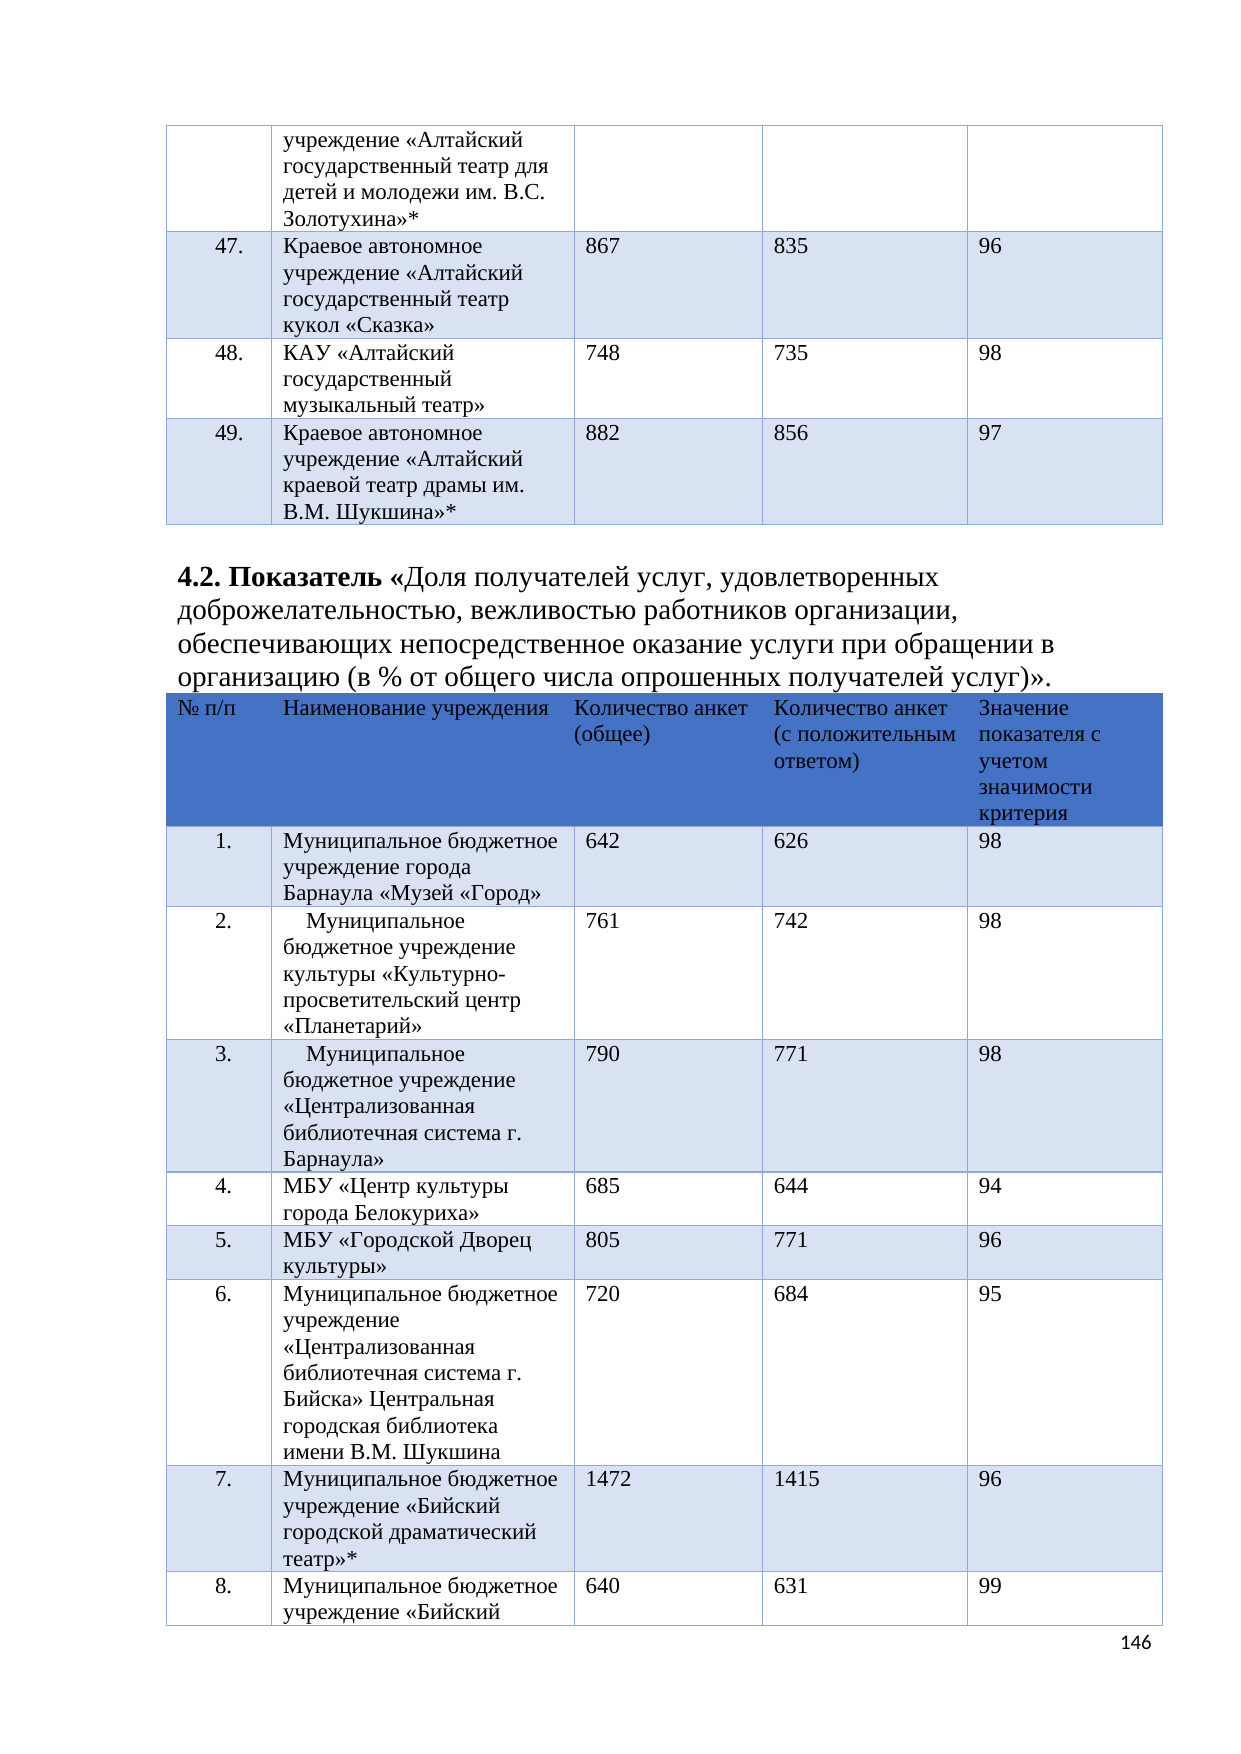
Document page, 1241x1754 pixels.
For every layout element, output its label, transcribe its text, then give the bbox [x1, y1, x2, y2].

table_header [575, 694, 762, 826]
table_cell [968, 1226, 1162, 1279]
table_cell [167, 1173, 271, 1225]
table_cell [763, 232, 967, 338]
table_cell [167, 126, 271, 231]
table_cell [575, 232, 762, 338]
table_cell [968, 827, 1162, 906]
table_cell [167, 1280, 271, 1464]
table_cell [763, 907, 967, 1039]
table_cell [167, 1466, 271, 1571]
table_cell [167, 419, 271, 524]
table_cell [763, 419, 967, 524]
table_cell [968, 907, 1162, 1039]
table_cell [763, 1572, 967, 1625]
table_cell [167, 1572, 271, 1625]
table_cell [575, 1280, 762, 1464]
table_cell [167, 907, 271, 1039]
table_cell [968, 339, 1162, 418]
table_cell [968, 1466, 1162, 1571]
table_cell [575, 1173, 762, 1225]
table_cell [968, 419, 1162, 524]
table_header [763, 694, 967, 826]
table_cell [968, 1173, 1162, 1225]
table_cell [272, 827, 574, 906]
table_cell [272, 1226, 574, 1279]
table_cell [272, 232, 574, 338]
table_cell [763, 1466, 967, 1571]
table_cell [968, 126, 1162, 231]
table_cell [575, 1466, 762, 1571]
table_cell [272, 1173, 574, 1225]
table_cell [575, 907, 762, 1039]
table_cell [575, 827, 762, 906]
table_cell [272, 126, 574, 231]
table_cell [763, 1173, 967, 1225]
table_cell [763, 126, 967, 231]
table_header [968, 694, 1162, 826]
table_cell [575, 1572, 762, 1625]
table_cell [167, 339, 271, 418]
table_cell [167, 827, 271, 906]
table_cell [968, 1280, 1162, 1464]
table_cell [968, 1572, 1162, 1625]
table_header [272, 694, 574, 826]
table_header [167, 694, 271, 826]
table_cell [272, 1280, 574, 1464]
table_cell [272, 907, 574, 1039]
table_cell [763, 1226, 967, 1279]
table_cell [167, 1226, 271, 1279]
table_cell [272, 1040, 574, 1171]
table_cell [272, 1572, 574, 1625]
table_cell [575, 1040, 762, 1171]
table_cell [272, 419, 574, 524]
text 4.2. Показатель «Доля получателей услуг, удовлетворенных доброжелательностью, вежливостью работников организации, обеспечивающих непосредственное оказание услуги при обращении в организацию (в % от общего числа опрошенных получателей услуг)». [177, 559, 1152, 693]
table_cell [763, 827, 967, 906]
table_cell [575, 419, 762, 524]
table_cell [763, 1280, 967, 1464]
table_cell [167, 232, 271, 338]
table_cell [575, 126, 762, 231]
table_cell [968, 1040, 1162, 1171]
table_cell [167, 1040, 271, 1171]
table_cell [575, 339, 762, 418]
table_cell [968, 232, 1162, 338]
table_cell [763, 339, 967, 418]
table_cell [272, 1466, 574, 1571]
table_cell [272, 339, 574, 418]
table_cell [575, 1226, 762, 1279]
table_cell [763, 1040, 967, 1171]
